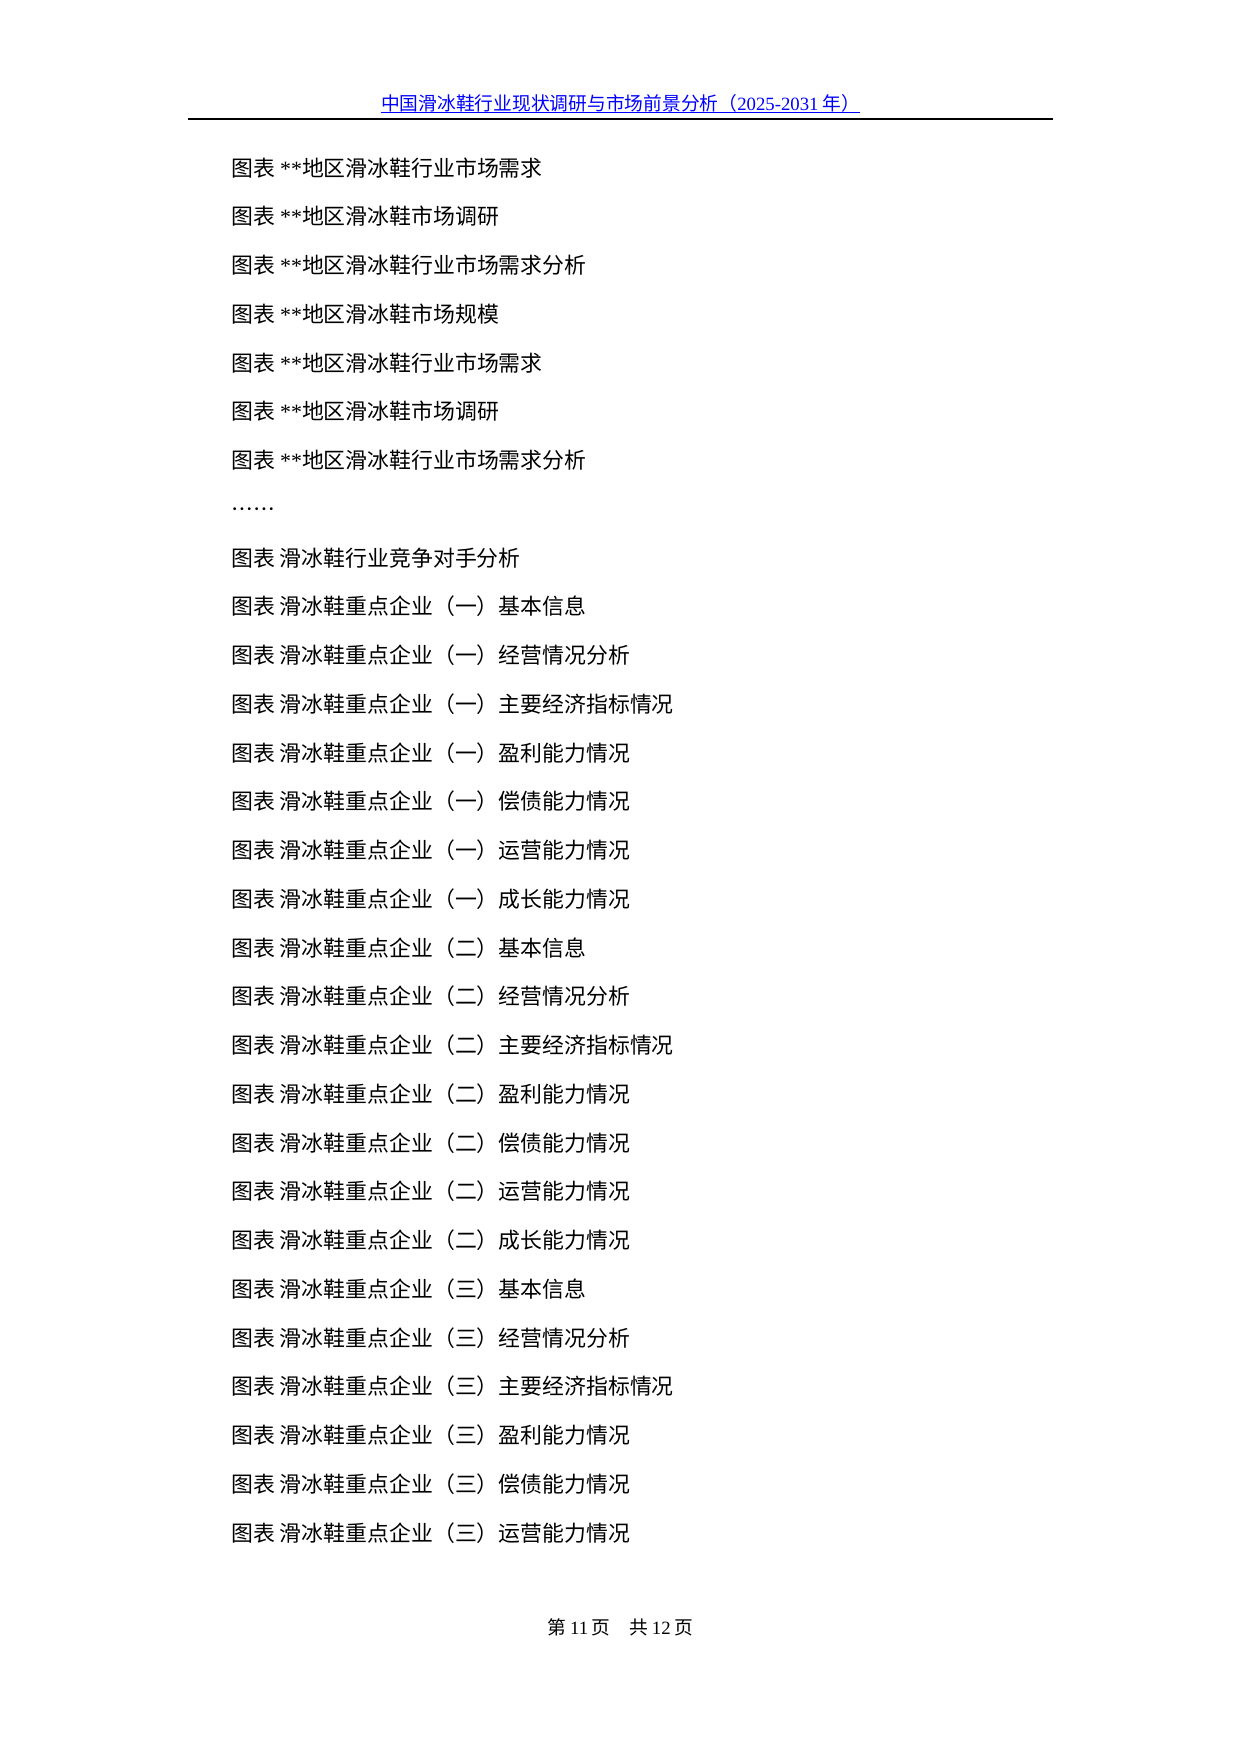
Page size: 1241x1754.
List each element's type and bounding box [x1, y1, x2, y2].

text [187, 150, 1053, 1548]
